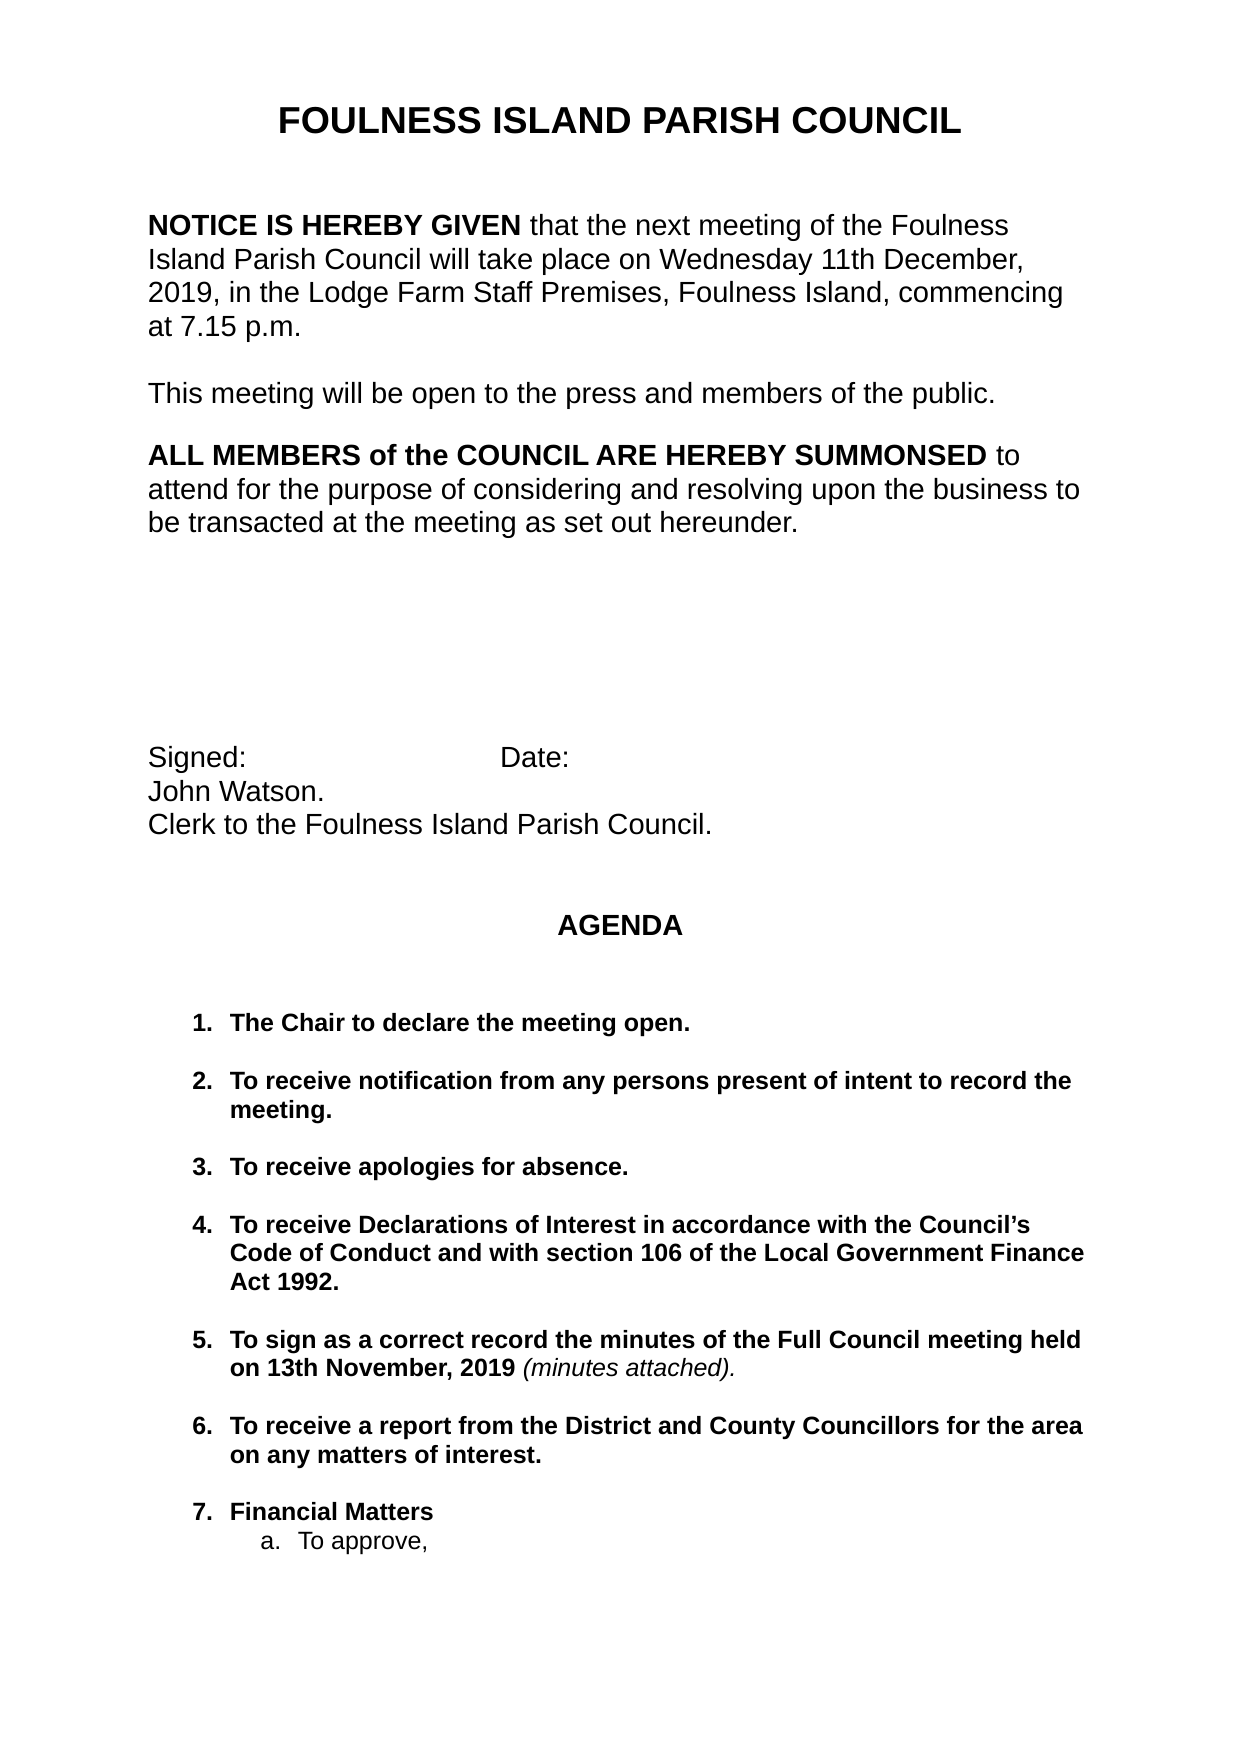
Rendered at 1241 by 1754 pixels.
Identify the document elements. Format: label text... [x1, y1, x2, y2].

list To receive a report from the District and County Councillors for the area on any matters of interest. [192, 1411, 1092, 1468]
text NOTICE IS HEREBY GIVEN that the next meeting of the Foulness Island Parish Council will take place on Wednesday 11th December, 2019, in the Lodge Farm Staff Premises, Foulness Island, commencing at 7.15 p.m. [148, 208, 1092, 342]
list To receive notification from any persons present of intent to record the meeting. [192, 1066, 1092, 1123]
text AGENDA [148, 908, 1092, 941]
list Financial Matters [192, 1497, 1092, 1526]
list To sign as a correct record the minutes of the Full Council meeting held on 13th November, 2019 (minutes attached). [192, 1324, 1092, 1382]
list To receive apologies for absence. [192, 1152, 1092, 1181]
text John Watson. [148, 773, 1092, 807]
text FOULNESS ISLAND PARISH COUNCIL [148, 98, 1092, 141]
text ALL MEMBERS of the COUNCIL ARE HEREBY SUMMONSED to attend for the purpose of considering and resolving upon the business to be transacted at the meeting as set out hereunder. [148, 438, 1092, 539]
text Clerk to the Foulness Island Parish Council. [148, 807, 1092, 841]
list To receive Declarations of Interest in accordance with the Council’s Code of Conduct and with section 106 of the Local Government Finance Act 1992. [192, 1209, 1092, 1296]
list The Chair to declare the meeting open. [192, 1008, 1092, 1037]
list To approve, [260, 1526, 1092, 1554]
text Signed: Date: [148, 740, 1092, 773]
text This meeting will be open to the press and members of the public. [148, 376, 1092, 409]
